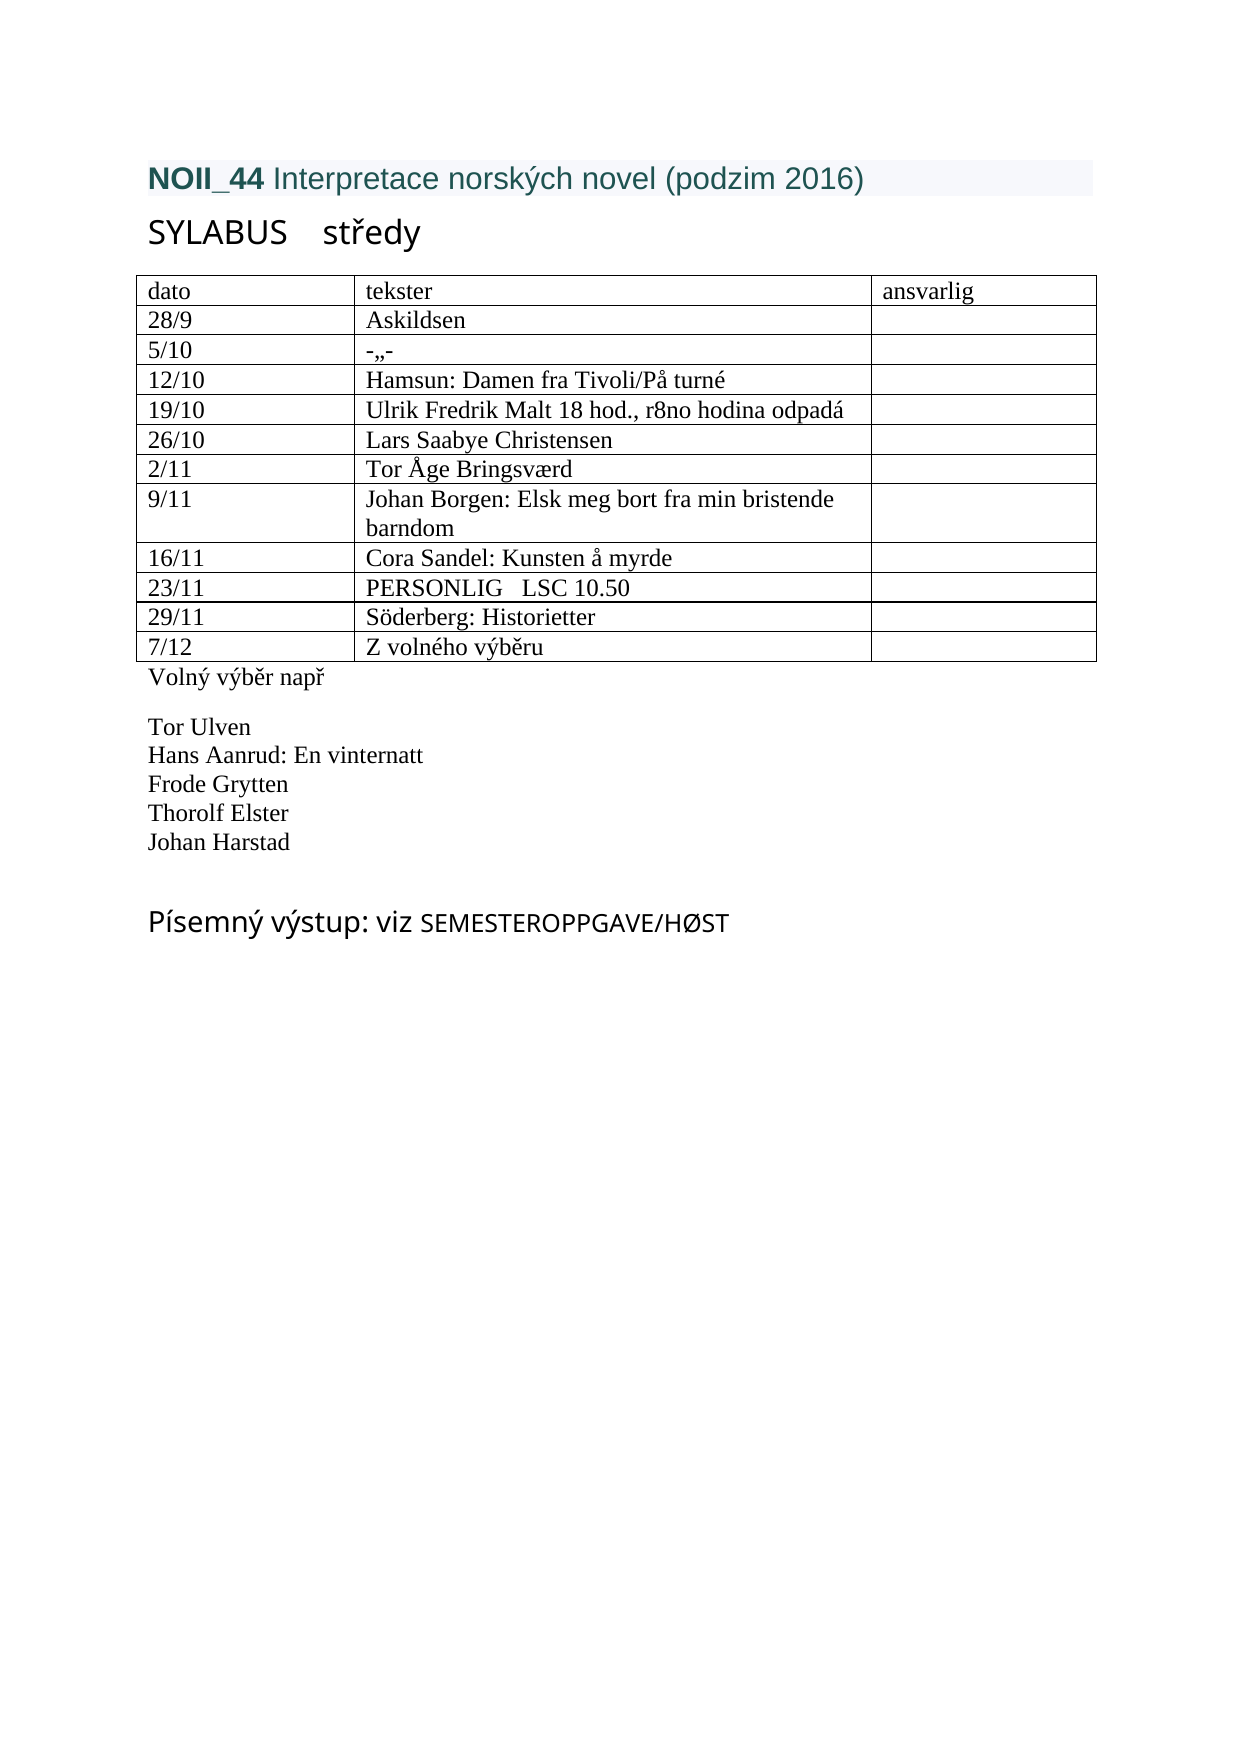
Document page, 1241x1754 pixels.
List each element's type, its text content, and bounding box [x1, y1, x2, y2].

table_cell 7/12 [137, 632, 354, 661]
table_header ansvarlig [872, 276, 1096, 304]
table_cell Z volného výběru [355, 632, 871, 661]
table_cell 19/10 [137, 395, 354, 424]
table_header tekster [355, 276, 871, 304]
table_cell [872, 306, 1096, 334]
table_cell 2/11 [137, 455, 354, 483]
text NOII_44 Interpretace norských novel (podzim 2016) [148, 160, 1093, 196]
table_cell [872, 632, 1096, 661]
table_cell 12/10 [137, 365, 354, 394]
text Hans Aanrud: En vinternatt [148, 740, 1093, 769]
text SYLABUS středy [148, 208, 1093, 254]
table_cell Hamsun: Damen fra Tivoli/På turné [355, 365, 871, 394]
table_cell 5/10 [137, 335, 354, 364]
table_cell -„- [355, 335, 871, 364]
table_cell [872, 455, 1096, 483]
table_cell [872, 543, 1096, 572]
table_cell 29/11 [137, 603, 354, 631]
table_cell 16/11 [137, 543, 354, 572]
table_cell PERSONLIG LSC 10.50 [355, 573, 871, 601]
table_cell Tor Åge Bringsværd [355, 455, 871, 483]
table_cell 26/10 [137, 425, 354, 453]
text Volný výběr např [148, 662, 1093, 691]
table_cell 28/9 [137, 306, 354, 334]
table_cell [872, 603, 1096, 631]
table_cell [872, 425, 1096, 453]
table_cell Askildsen [355, 306, 871, 334]
table_cell Lars Saabye Christensen [355, 425, 871, 453]
table_cell Cora Sandel: Kunsten å myrde [355, 543, 871, 572]
table_cell [872, 365, 1096, 394]
table_cell [872, 484, 1096, 542]
text Thorolf Elster [148, 798, 1093, 827]
table_cell 23/11 [137, 573, 354, 601]
table_cell [872, 335, 1096, 364]
table_cell [872, 395, 1096, 424]
text Tor Ulven [148, 712, 1093, 740]
table_cell 9/11 [137, 484, 354, 542]
text Frode Grytten [148, 769, 1093, 798]
table_cell Johan Borgen: Elsk meg bort fra min bristende barndom [355, 484, 871, 542]
table_header dato [137, 276, 354, 304]
table_cell [872, 573, 1096, 601]
table_cell Ulrik Fredrik Malt 18 hod., r8no hodina odpadá [355, 395, 871, 424]
text Johan Harstad [148, 827, 1093, 855]
table_cell Söderberg: Historietter [355, 603, 871, 631]
text Písemný výstup: viz SEMESTEROPPGAVE/HØST [148, 901, 1093, 941]
